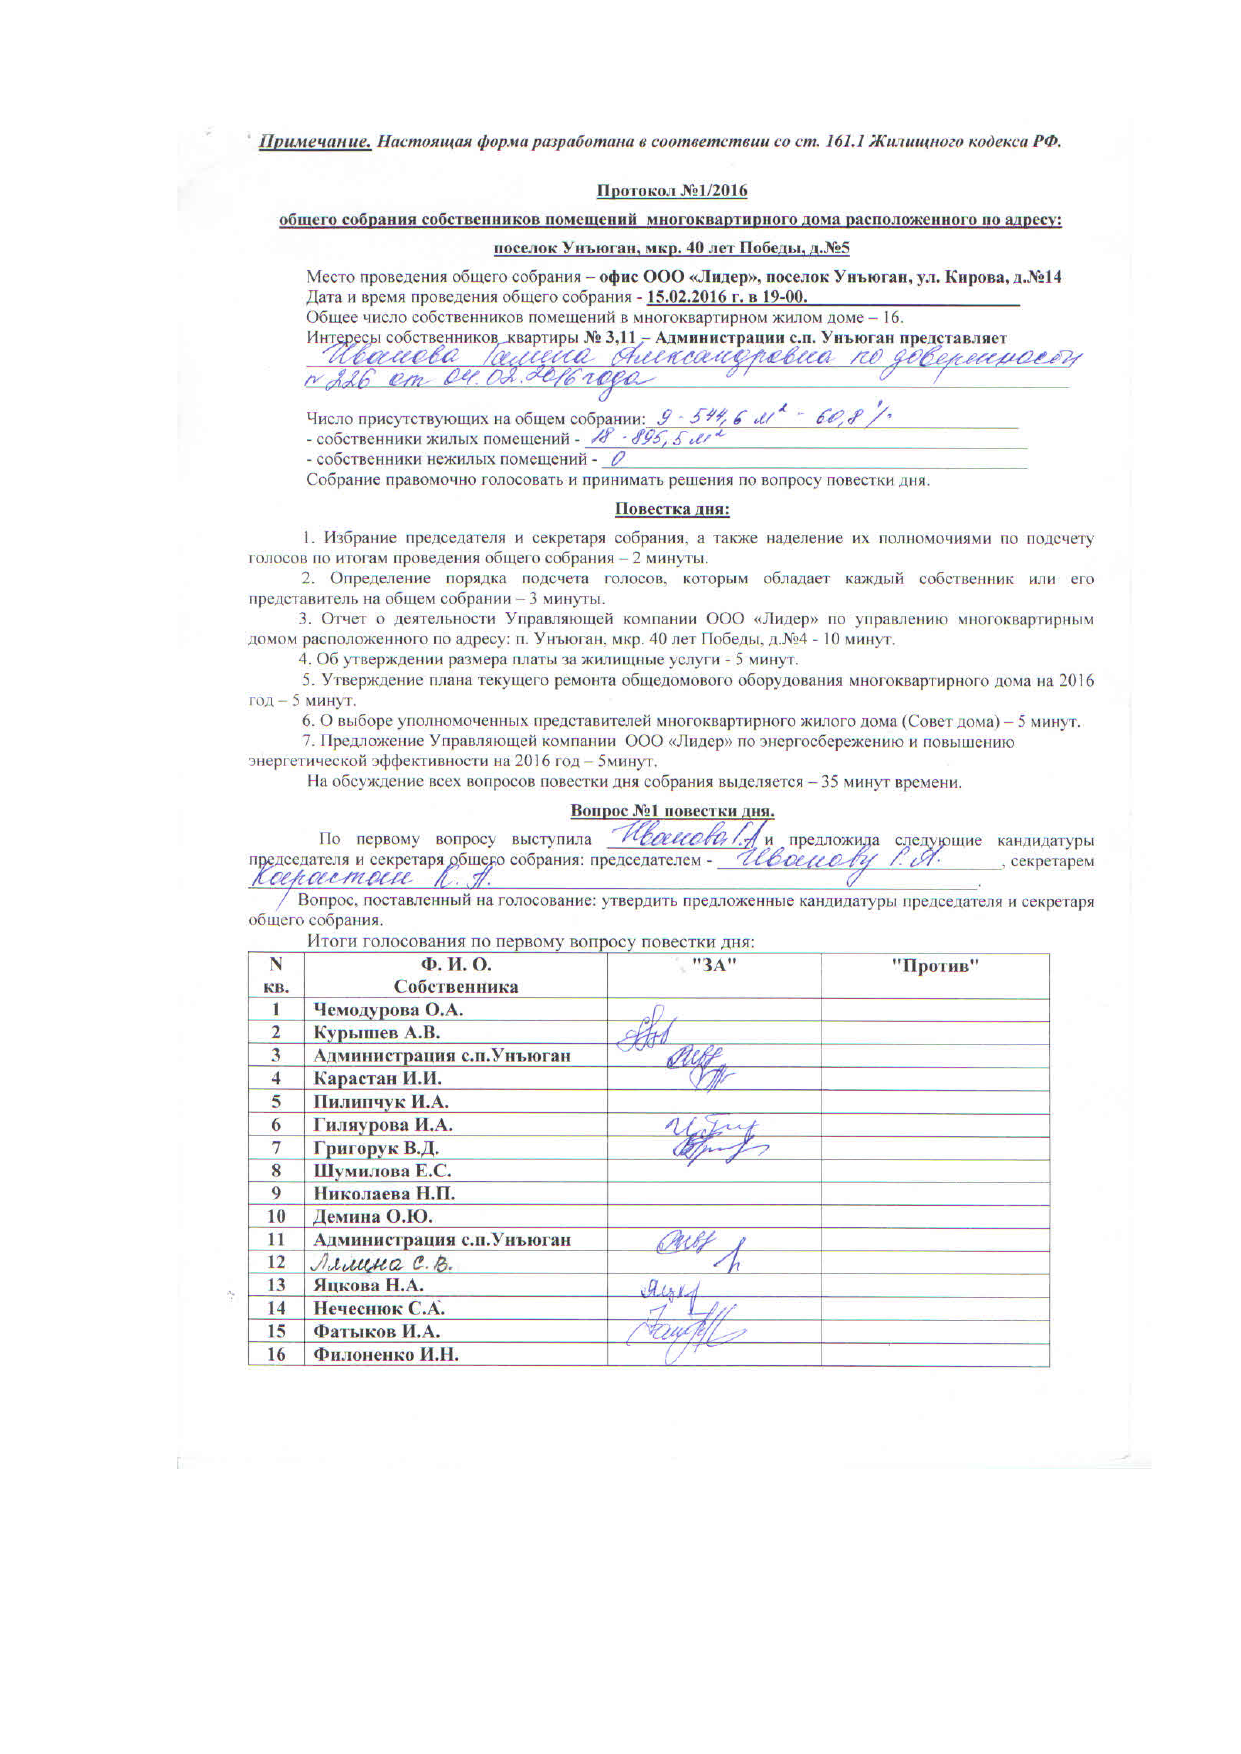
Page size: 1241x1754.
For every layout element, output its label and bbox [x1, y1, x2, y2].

picture [177, 118, 1152, 1469]
